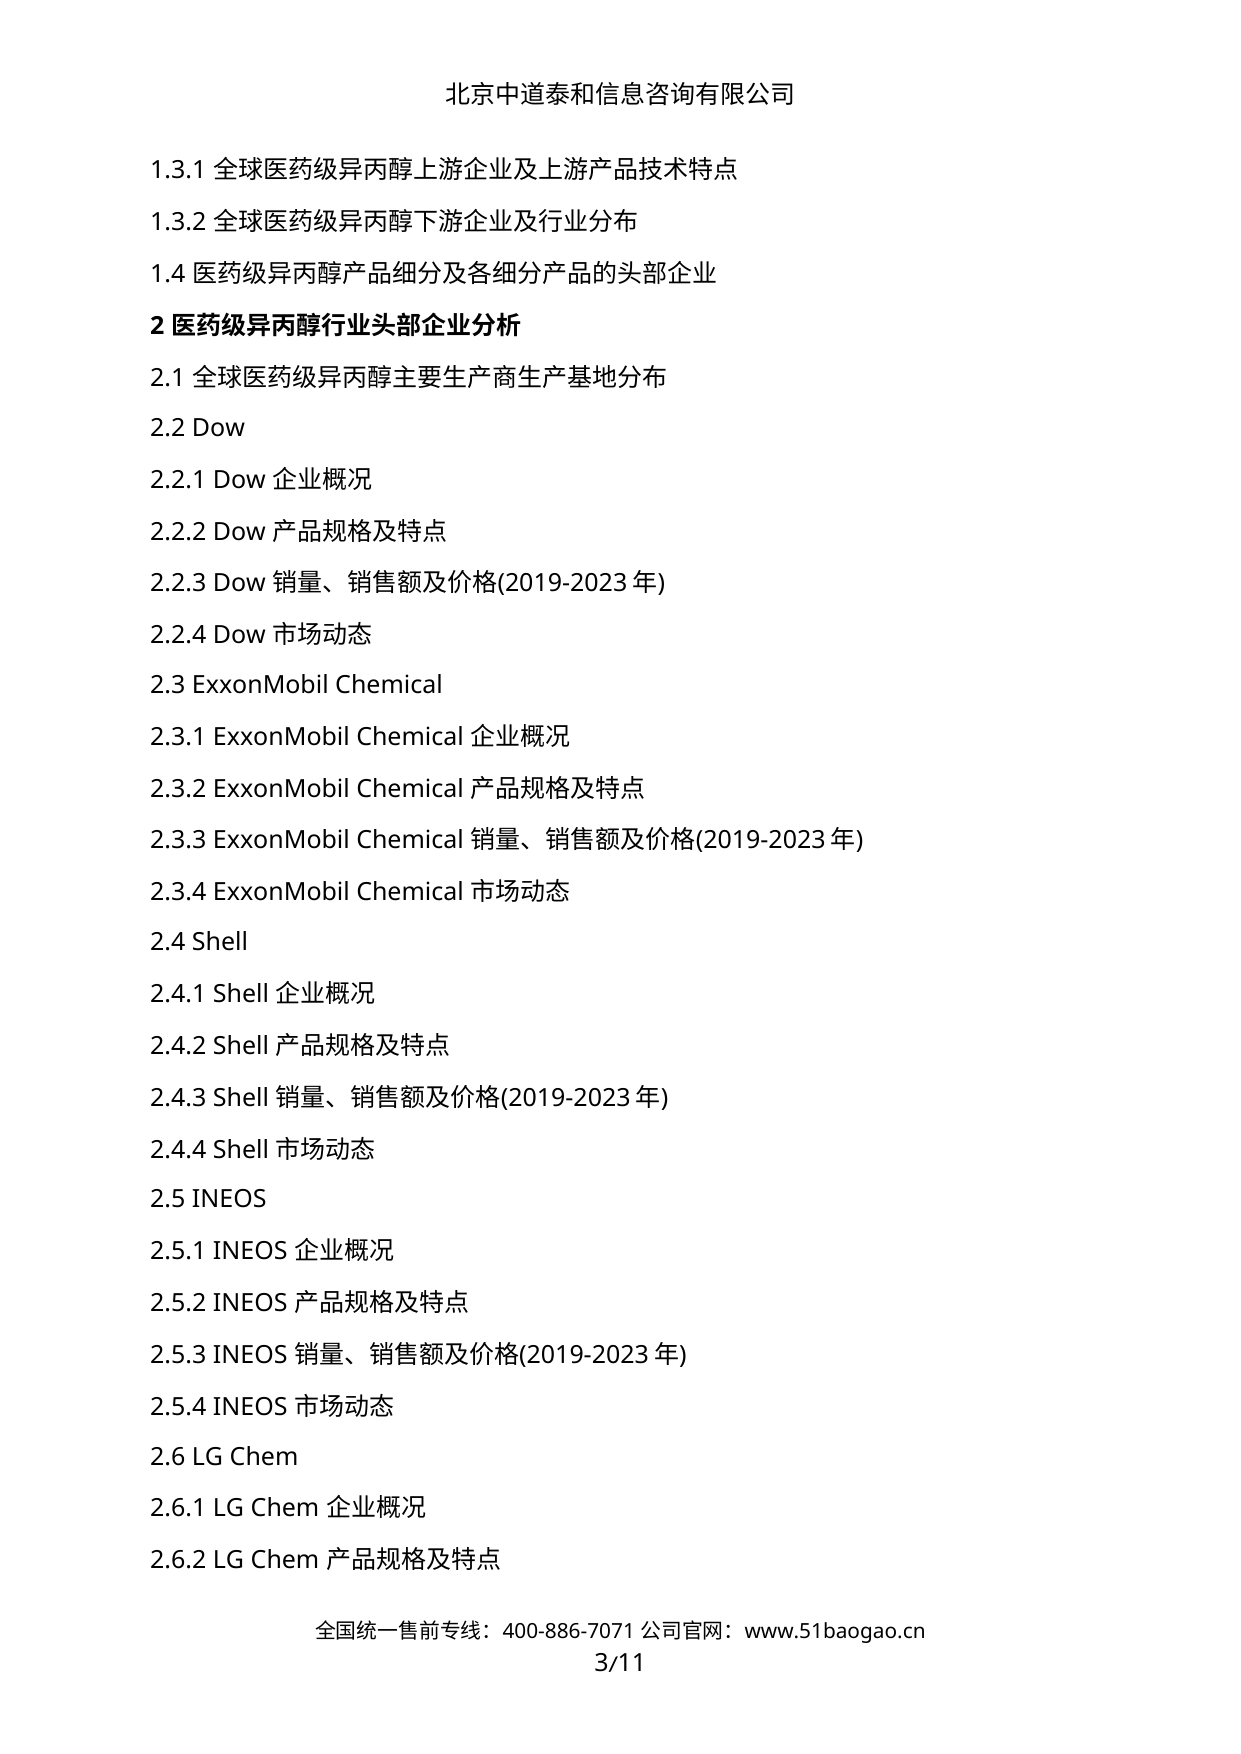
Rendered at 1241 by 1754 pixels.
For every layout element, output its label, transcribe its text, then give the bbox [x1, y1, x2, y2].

text 2.6 LG Chem [150, 1438, 1090, 1472]
text 2.3.3 ExxonMobil Chemical 销量、销售额及价格(2019-2023年) [150, 820, 1090, 856]
text 2.4.2 Shell 产品规格及特点 [150, 1025, 1090, 1062]
text 2 医药级异丙醇行业头部企业分析 [150, 306, 1090, 342]
text 2.4 Shell [150, 924, 1090, 958]
text 2.5.4 INEOS 市场动态 [150, 1386, 1090, 1422]
text 2.3.2 ExxonMobil Chemical 产品规格及特点 [150, 768, 1090, 804]
text 2.3.1 ExxonMobil Chemical 企业概况 [150, 716, 1090, 752]
text 2.2 Dow [150, 409, 1090, 443]
text 2.3 ExxonMobil Chemical [150, 667, 1090, 701]
text 2.2.4 Dow 市场动态 [150, 615, 1090, 651]
text 2.5.1 INEOS 企业概况 [150, 1231, 1090, 1267]
text 2.4.4 Shell 市场动态 [150, 1129, 1090, 1165]
text 2.3.4 ExxonMobil Chemical 市场动态 [150, 872, 1090, 908]
text 1.3.2 全球医药级异丙醇下游企业及行业分布 [150, 202, 1090, 238]
text 2.1 全球医药级异丙醇主要生产商生产基地分布 [150, 357, 1090, 394]
text 2.5.3 INEOS 销量、销售额及价格(2019-2023年) [150, 1334, 1090, 1371]
text 2.2.3 Dow 销量、销售额及价格(2019-2023年) [150, 563, 1090, 599]
text 2.6.2 LG Chem 产品规格及特点 [150, 1540, 1090, 1576]
text 2.5 INEOS [150, 1181, 1090, 1215]
text 2.4.1 Shell 企业概况 [150, 973, 1090, 1010]
text 1.3.1 全球医药级异丙醇上游企业及上游产品技术特点 [150, 150, 1090, 186]
text 2.5.2 INEOS 产品规格及特点 [150, 1282, 1090, 1319]
text 2.4.3 Shell 销量、销售额及价格(2019-2023年) [150, 1077, 1090, 1113]
text 2.2.2 Dow 产品规格及特点 [150, 511, 1090, 547]
text 1.4 医药级异丙醇产品细分及各细分产品的头部企业 [150, 254, 1090, 290]
text 2.6.1 LG Chem 企业概况 [150, 1488, 1090, 1524]
text 2.2.1 Dow 企业概况 [150, 459, 1090, 495]
